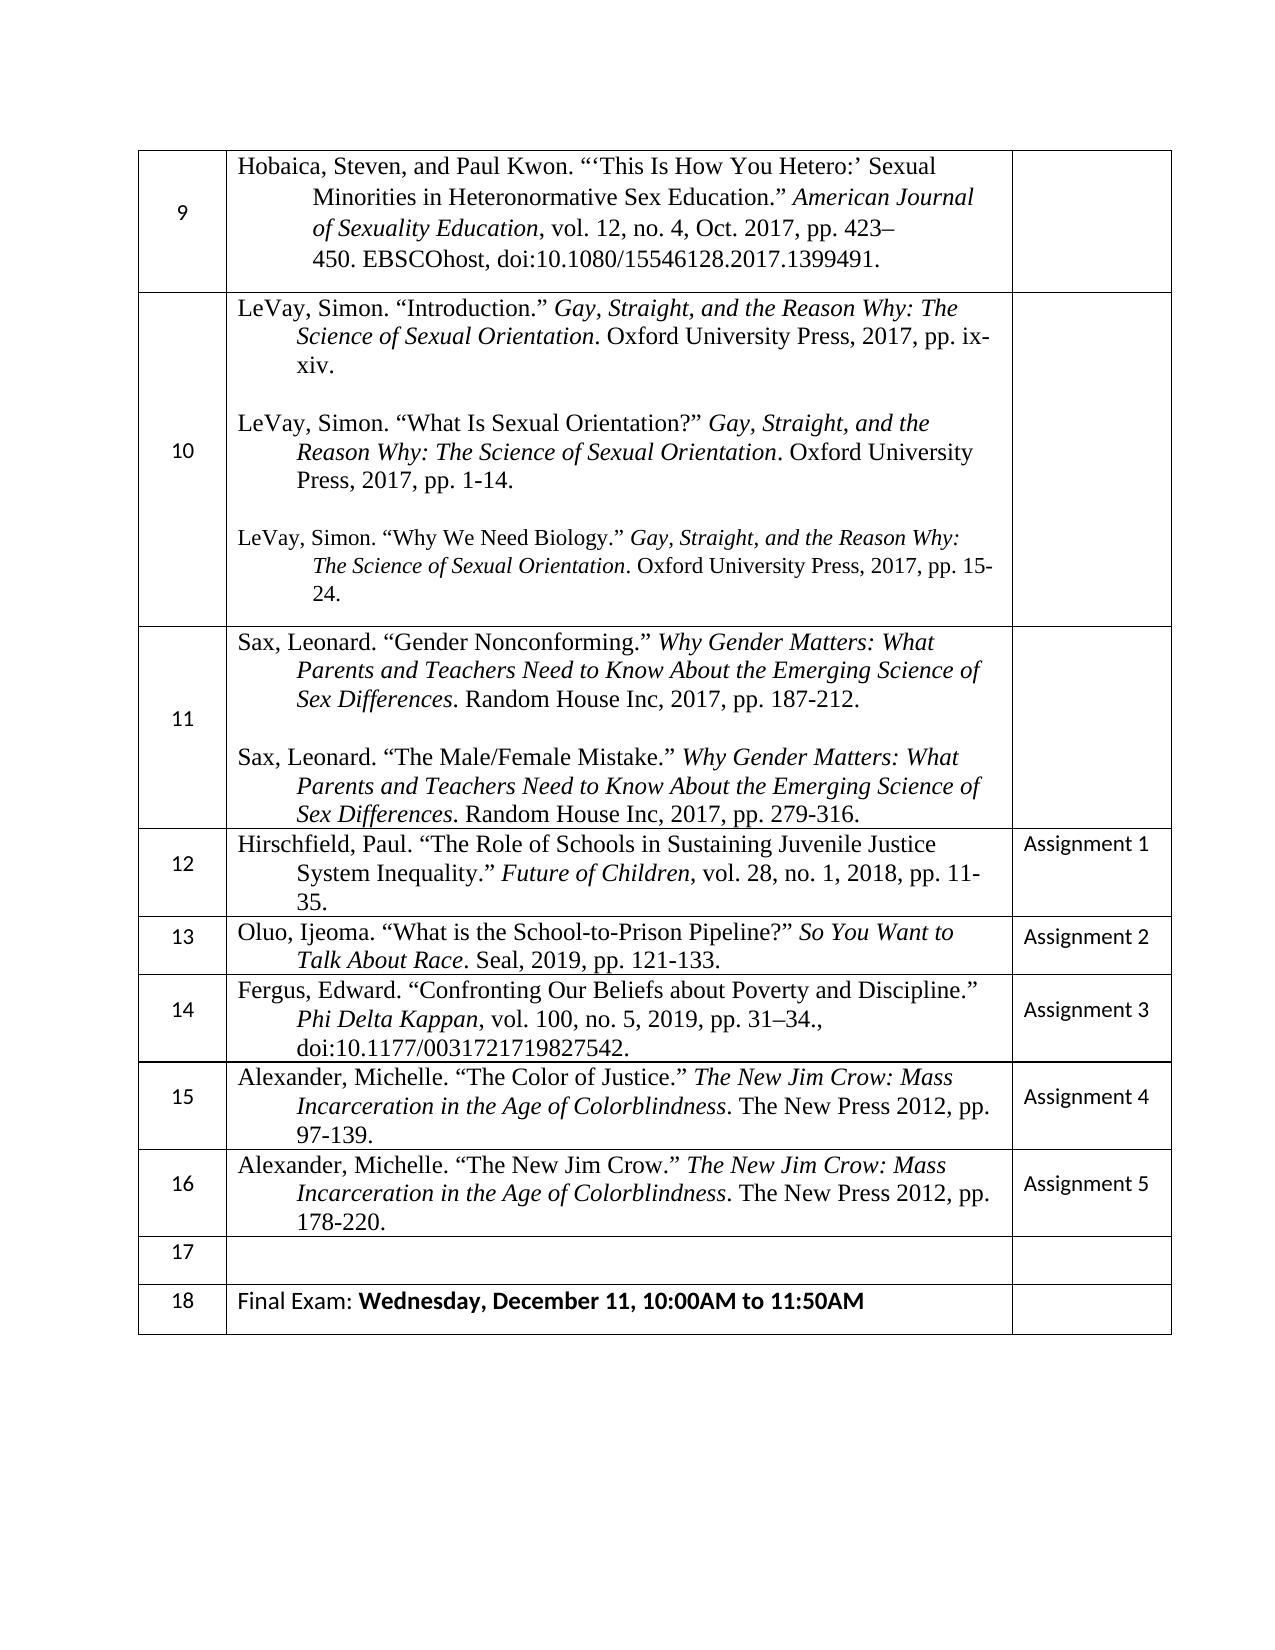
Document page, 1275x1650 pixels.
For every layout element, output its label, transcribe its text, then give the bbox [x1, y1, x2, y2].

table_cell Alexander, Michelle. “The Color of Justice.” The New Jim Crow: Mass Incarceration in the Age of Colorblindness. The New Press 2012, pp. 97-139. [227, 1063, 1012, 1149]
table_cell 16 [139, 1150, 226, 1236]
table_cell Sax, Leonard. “Gender Nonconforming.” Why Gender Matters: What Parents and Teachers Need to Know About the Emerging Science of Sex Differences. Random House Inc, 2017, pp. 187-212. Sax, Leonard. “The Male/Female Mistake.” Why Gender Matters: What Parents and Teachers Need to Know About the Emerging Science of Sex Differences. Random House Inc, 2017, pp. 279-316. [227, 627, 1012, 828]
table_cell [1013, 293, 1171, 626]
table_cell 10 [139, 293, 226, 626]
table_cell Final Exam: Wednesday, December 11, 10:00AM to 11:50AM [227, 1285, 1012, 1334]
table_cell Hirschfield, Paul. “The Role of Schools in Sustaining Juvenile Justice System Inequality.” Future of Children, vol. 28, no. 1, 2018, pp. 11-35. [227, 829, 1012, 916]
table_cell Fergus, Edward. “Confronting Our Beliefs about Poverty and Discipline.” Phi Delta Kappan, vol. 100, no. 5, 2019, pp. 31–34., doi:10.1177/0031721719827542. [227, 975, 1012, 1061]
table_cell Assignment 3 [1013, 975, 1171, 1061]
table_cell Assignment 5 [1013, 1150, 1171, 1236]
table_cell Assignment 1 [1013, 829, 1171, 916]
table_cell 18 [139, 1285, 226, 1334]
table_cell 15 [139, 1063, 226, 1149]
table_cell Assignment 2 [1013, 917, 1171, 974]
table_cell 12 [139, 829, 226, 916]
table_cell 11 [139, 627, 226, 828]
table_cell [1013, 1237, 1171, 1284]
table_cell Assignment 4 [1013, 1063, 1171, 1149]
table_cell [1013, 151, 1171, 292]
table_cell [1013, 1285, 1171, 1334]
table_cell LeVay, Simon. “Introduction.” Gay, Straight, and the Reason Why: The Science of Sexual Orientation. Oxford University Press, 2017, pp. ix-xiv. LeVay, Simon. “What Is Sexual Orientation?” Gay, Straight, and the Reason Why: The Science of Sexual Orientation. Oxford University Press, 2017, pp. 1-14. LeVay, Simon. “Why We Need Biology.” Gay, Straight, and the Reason Why: The Science of Sexual Orientation. Oxford University Press, 2017, pp. 15-24. [227, 293, 1012, 626]
table_cell 14 [139, 975, 226, 1061]
table_cell [227, 1237, 1012, 1284]
table_cell 9 [139, 151, 226, 292]
table_cell 17 [139, 1237, 226, 1284]
table_cell [1013, 627, 1171, 828]
table_cell Alexander, Michelle. “The New Jim Crow.” The New Jim Crow: Mass Incarceration in the Age of Colorblindness. The New Press 2012, pp. 178-220. [227, 1150, 1012, 1236]
table_cell Hobaica, Steven, and Paul Kwon. “‘This Is How You Hetero:’ Sexual Minorities in Heteronormative Sex Education.” American Journal of Sexuality Education, vol. 12, no. 4, Oct. 2017, pp. 423–450. EBSCOhost, doi:10.1080/15546128.2017.1399491. [227, 151, 1012, 292]
table_cell Oluo, Ijeoma. “What is the School-to-Prison Pipeline?” So You Want to Talk About Race. Seal, 2019, pp. 121-133. [227, 917, 1012, 974]
table_cell 13 [139, 917, 226, 974]
